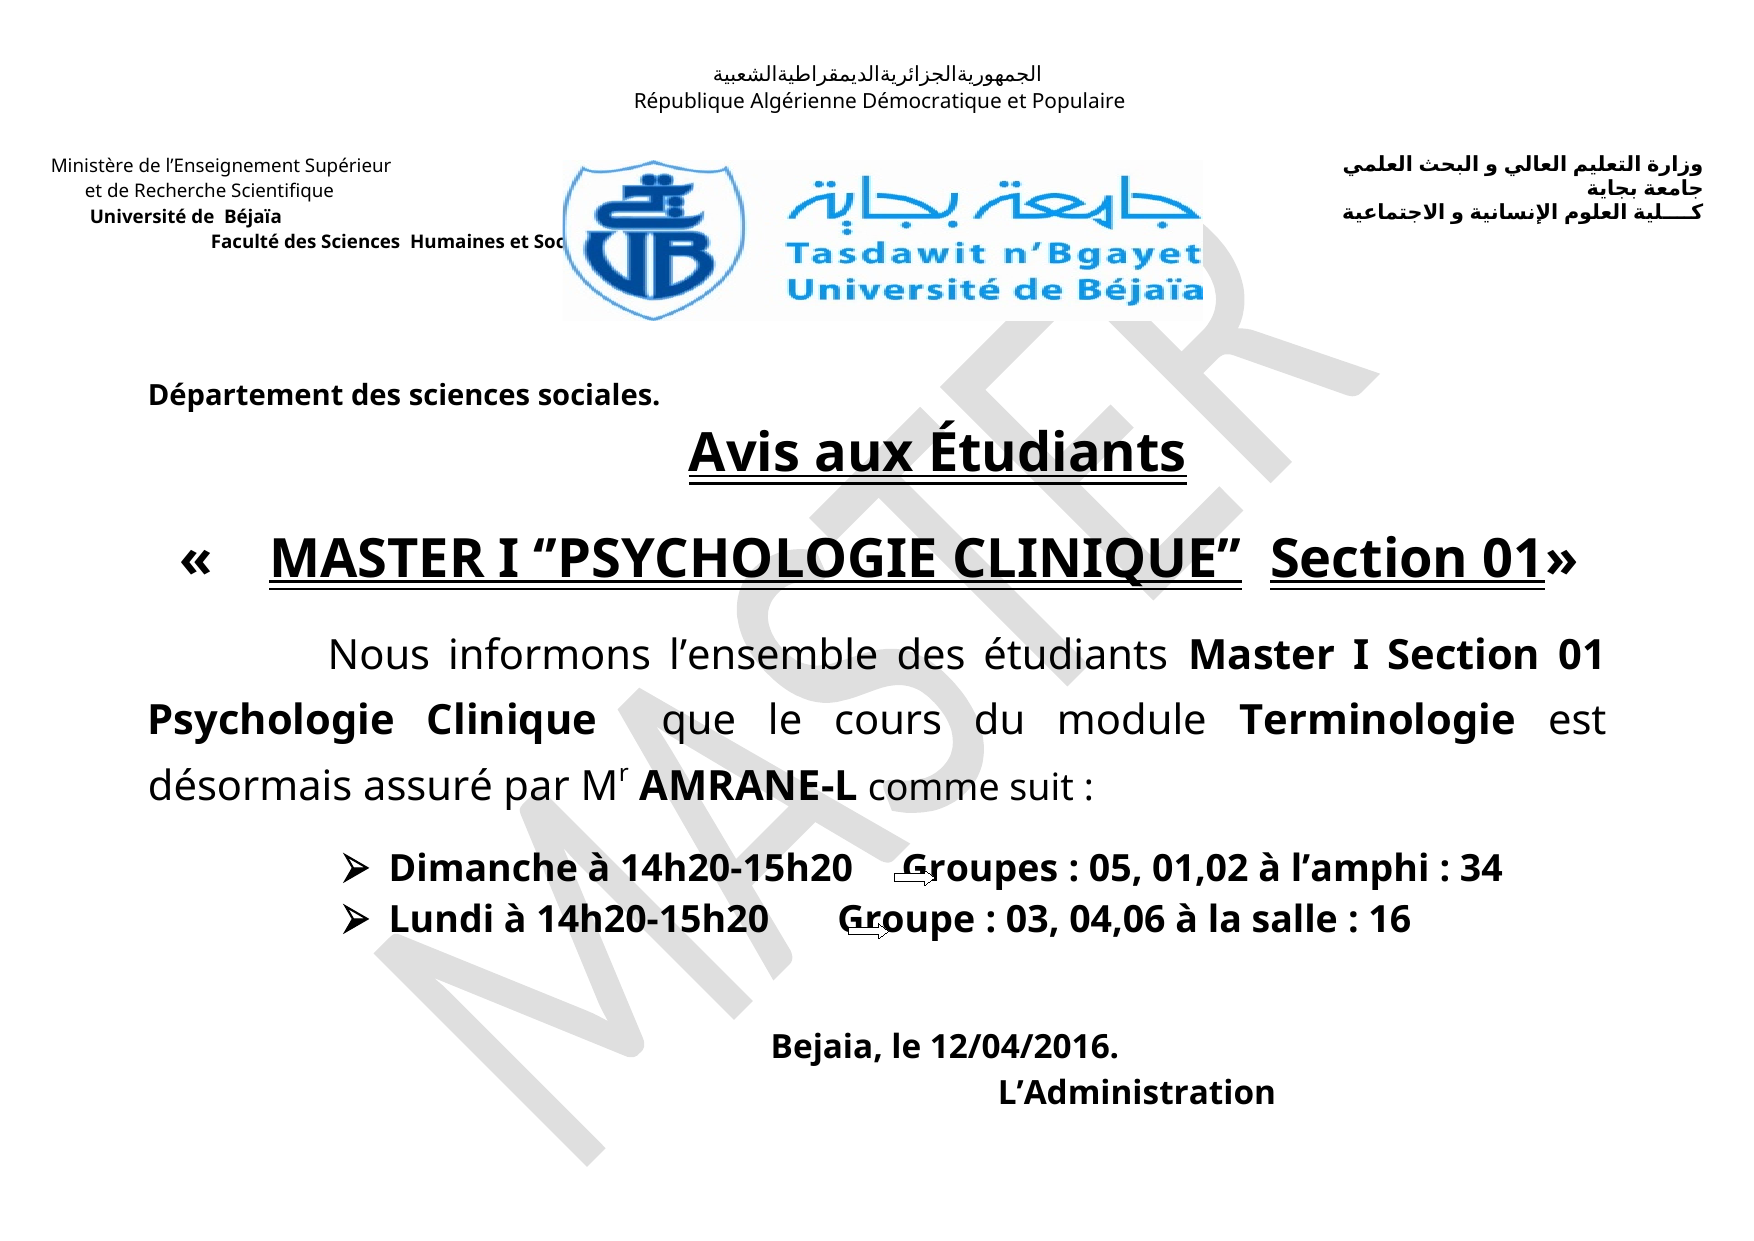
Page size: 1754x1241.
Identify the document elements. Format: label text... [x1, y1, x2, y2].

text Bejaia, le 12/04/2016. [148, 1023, 1606, 1069]
text Nous informons l’ensemble des étudiants Master I Section 01 Psychologie Clinique que le cours du module Terminologie est désormais assuré par Mr AMRANE-L comme suit : [148, 625, 1606, 812]
table_cell وزارة التعليم العالي و البحث العلمي جامعة بجاية كــــلية العلوم الإنسانية و الاجتماعية [1265, 152, 1715, 353]
table_cell [780, 152, 1265, 353]
list Dimanche à 14h20-15h20 Groupes : 05, 01,02 à l’amphi : 34 [341, 841, 1606, 892]
text « MASTER I ‘’PSYCHOLOGIE CLINIQUE’’ Section 01» [29, 519, 1728, 593]
list Lundi à 14h20-15h20 Groupe : 03, 04,06 à la salle : 16 [341, 892, 1606, 943]
picture [562, 160, 1203, 321]
text Avis aux Étudiants [148, 414, 1728, 487]
text Département des sciences sociales. [148, 353, 1606, 414]
table_header الجمهوريةالجزائريةالديمقراطيةالشعبية République Algérienne Démocratique et Populaire [39, 63, 1715, 152]
text L’Administration [148, 1069, 1606, 1114]
table_cell Ministère de l’Enseignement Supérieur et de Recherche Scientifique Université de Béjaïa Faculté des Sciences Humaines et Sociales [39, 152, 780, 353]
